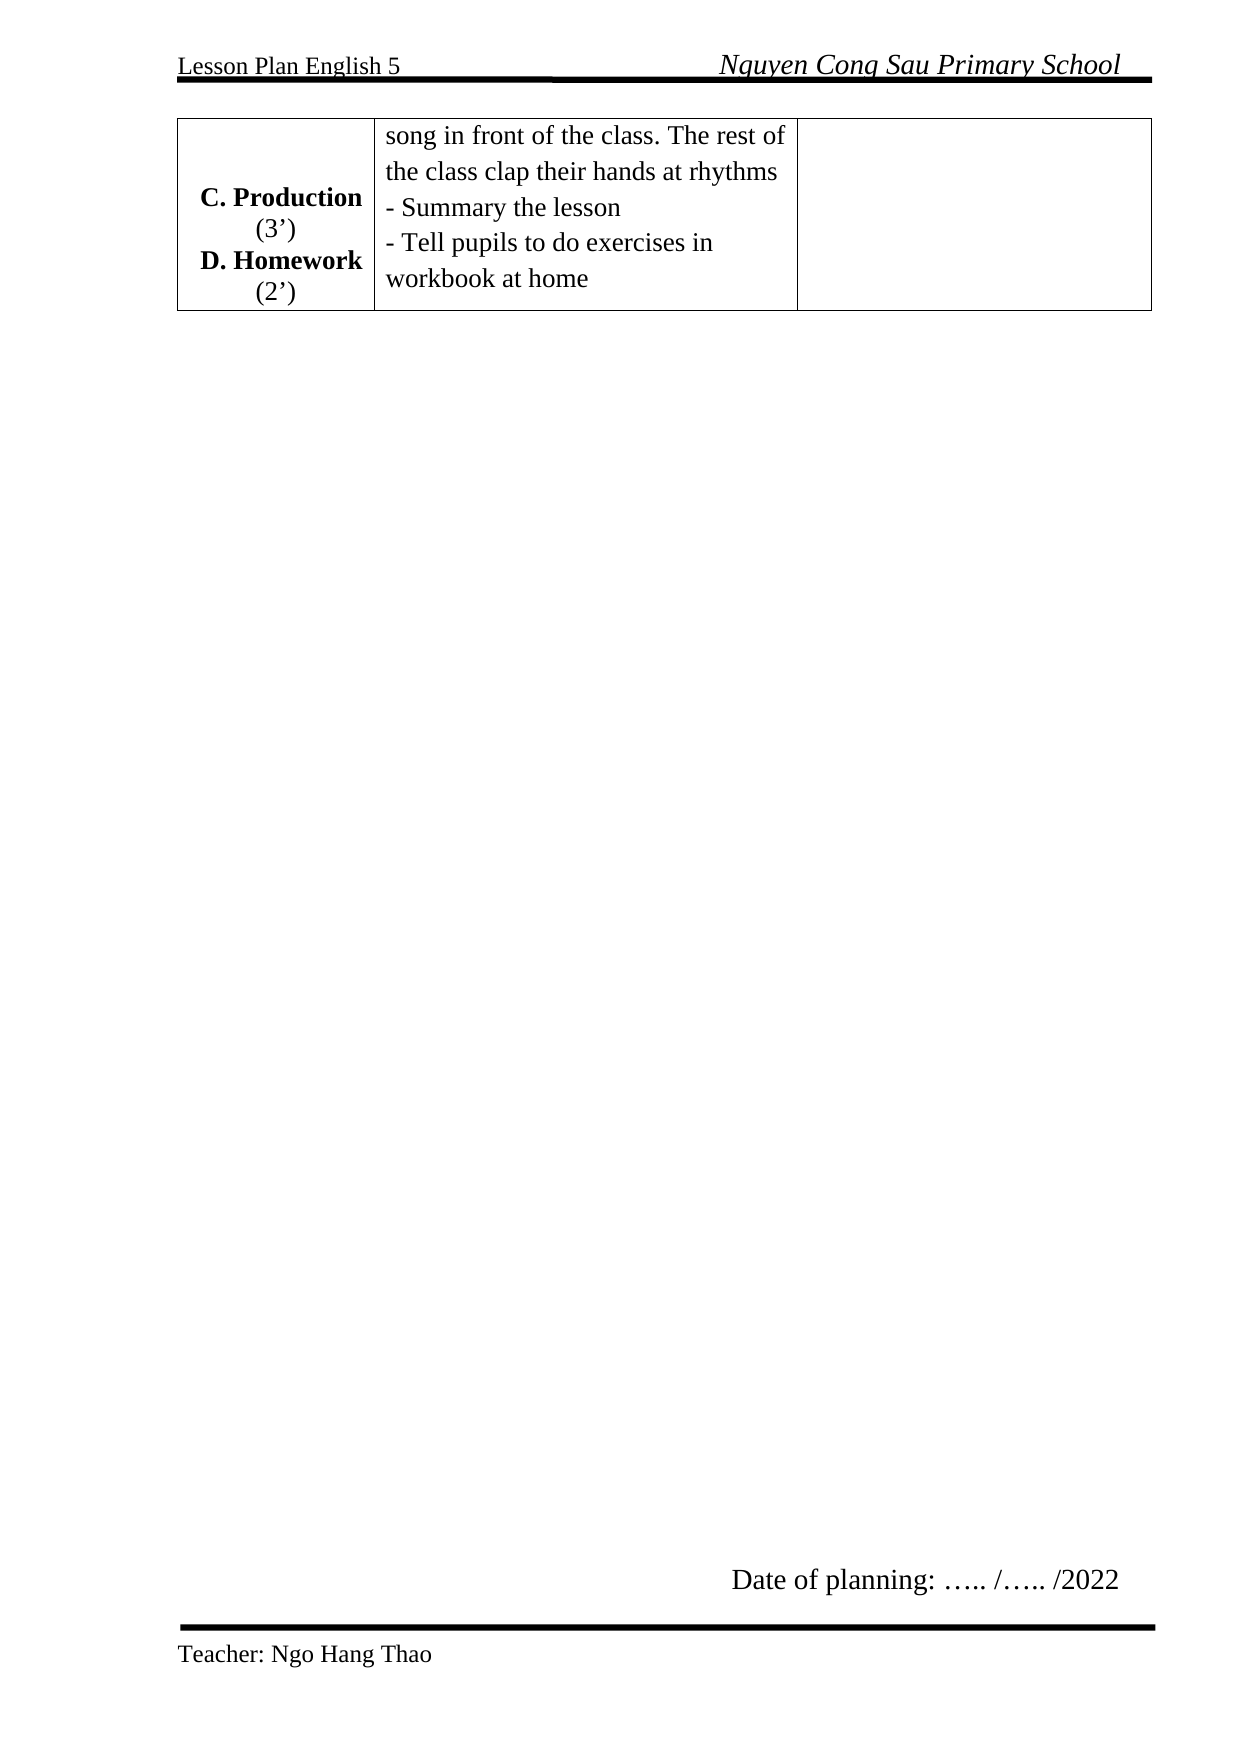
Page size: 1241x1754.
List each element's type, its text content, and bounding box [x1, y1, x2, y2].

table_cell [375, 119, 797, 310]
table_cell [178, 119, 374, 310]
text Date of planning: ….. /….. /2022 [177, 1562, 1122, 1595]
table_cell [798, 119, 1151, 310]
